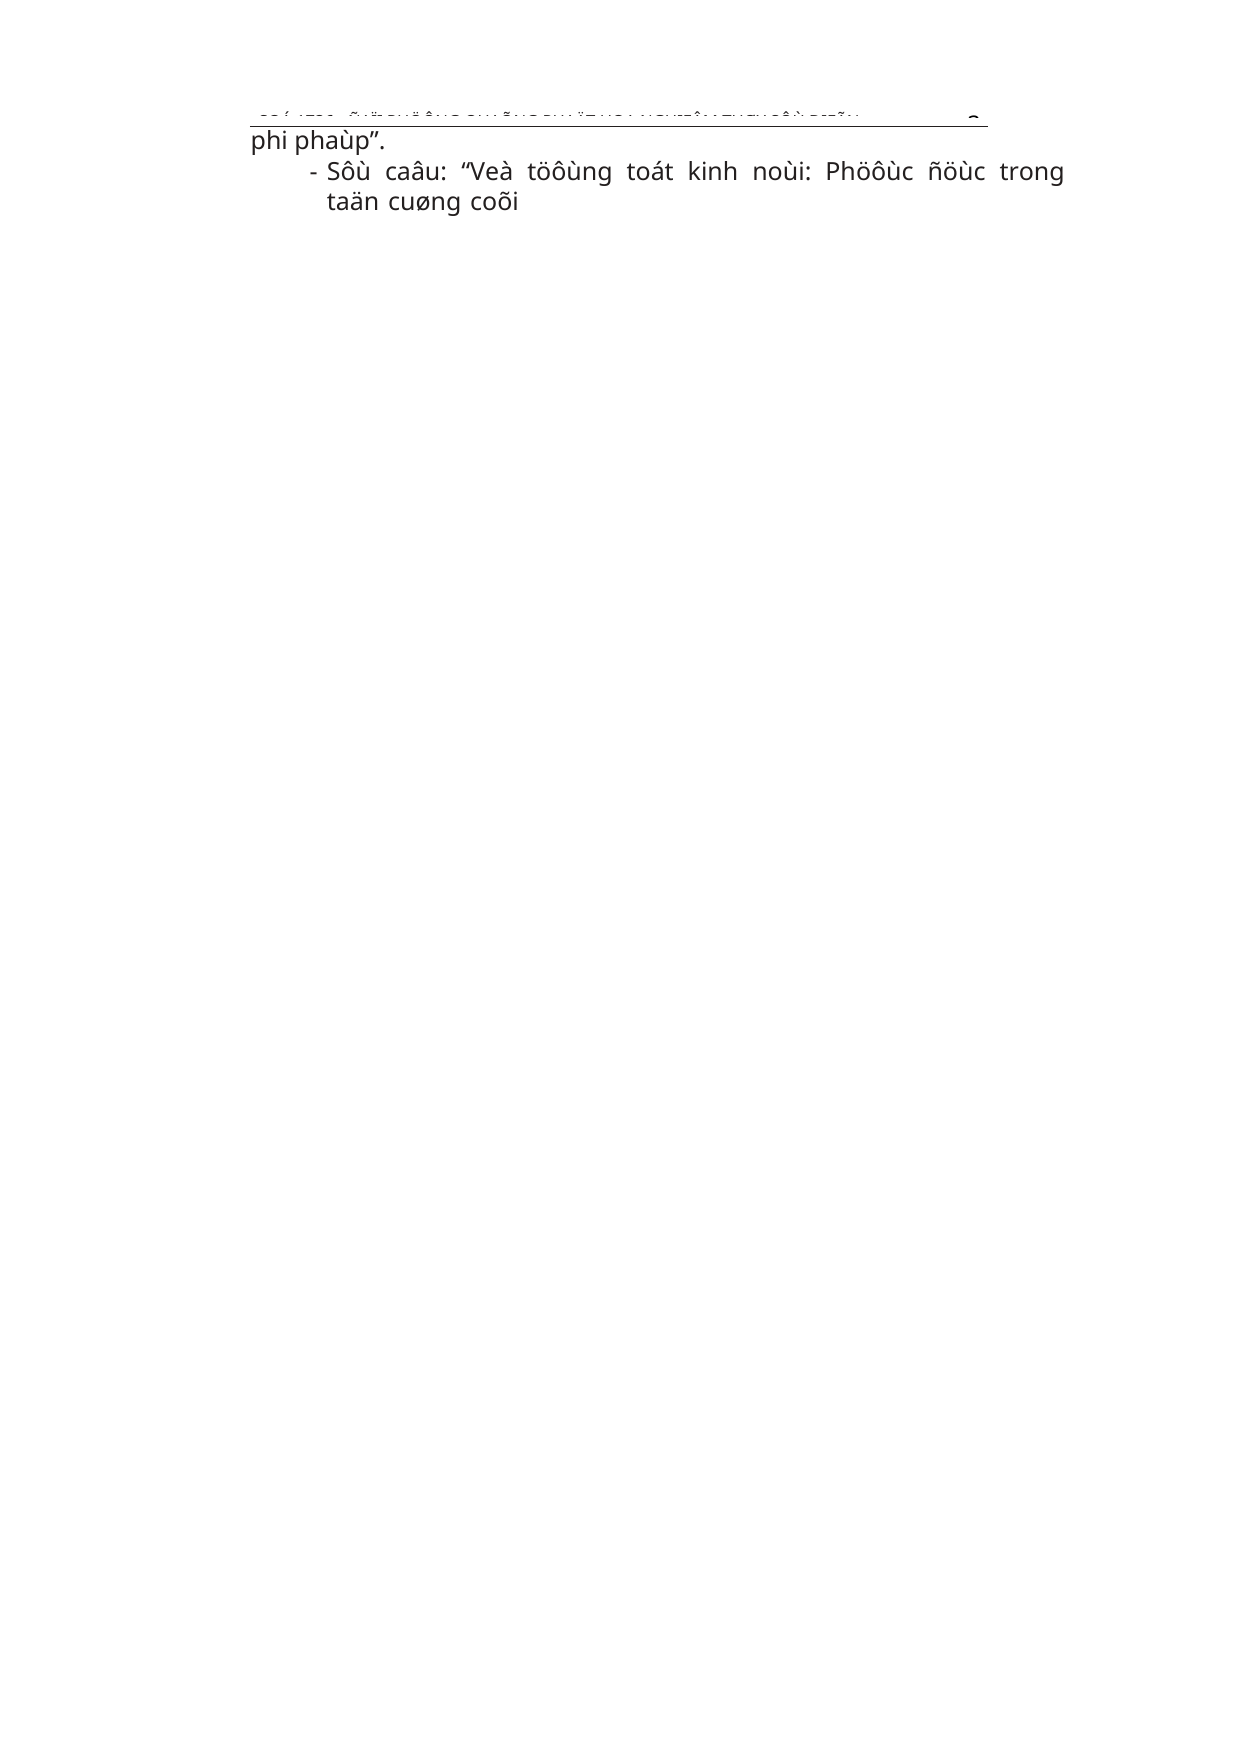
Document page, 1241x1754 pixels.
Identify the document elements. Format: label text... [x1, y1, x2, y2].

list Sôù caâu: “Veà töôùng toát kinh noùi: Phöôùc ñöùc trong taän cuøng coõi [309, 156, 1065, 216]
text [250, 125, 990, 156]
